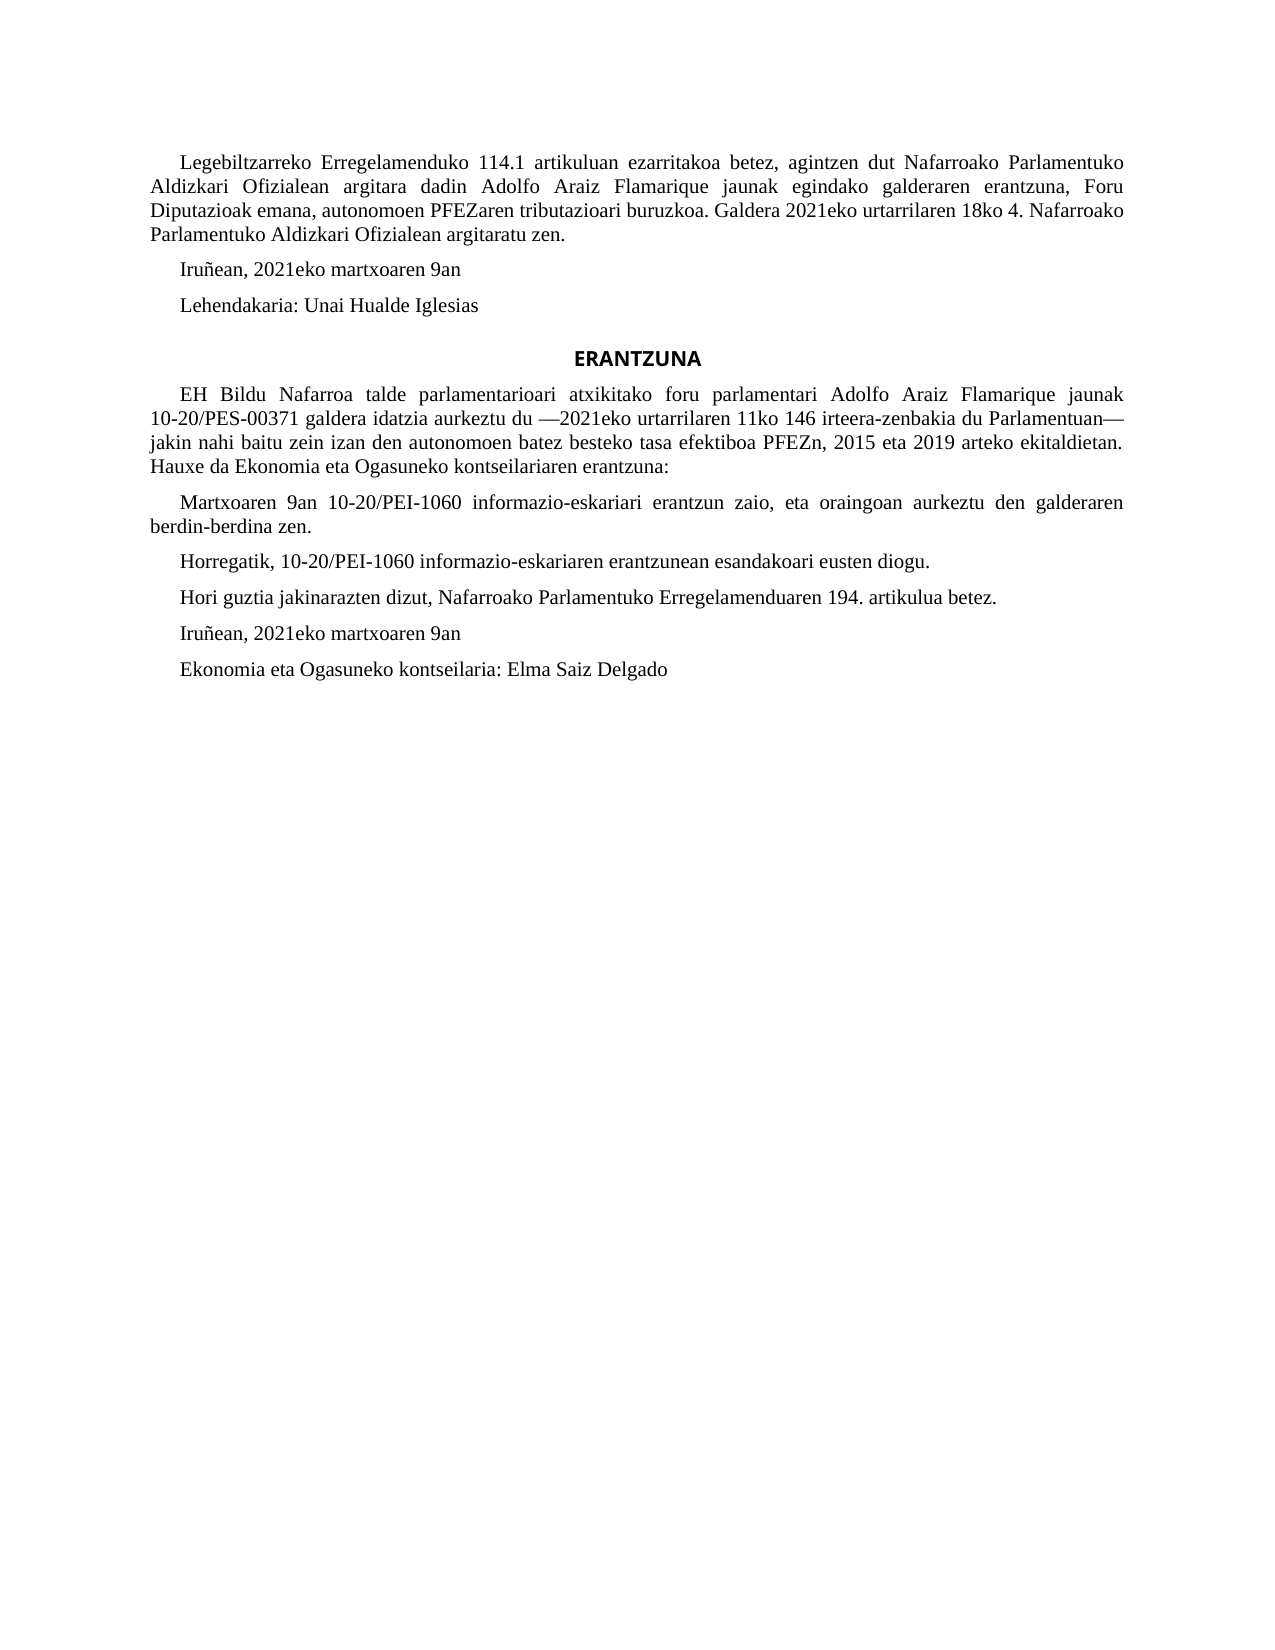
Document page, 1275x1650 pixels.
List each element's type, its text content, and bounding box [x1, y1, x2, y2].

text Martxoaren 9an 10-20/PEI-1060 informazio-eskariari erantzun zaio, eta oraingoan aurkeztu den galderaren berdin-berdina zen. [150, 490, 1125, 538]
text Horregatik, 10-20/PEI-1060 informazio-eskariaren erantzunean esandakoari eusten diogu. [150, 550, 1125, 574]
text ERANTZUNA [150, 347, 1125, 371]
text Iruñean, 2021eko martxoaren 9an [150, 621, 1125, 645]
text Hori guztia jakinarazten dizut, Nafarroako Parlamentuko Erregelamenduaren 194. artikulua betez. [150, 586, 1125, 609]
text Ekonomia eta Ogasuneko kontseilaria: Elma Saiz Delgado [150, 657, 1125, 681]
text Iruñean, 2021eko martxoaren 9an [150, 258, 1125, 282]
text Lehendakaria: Unai Hualde Iglesias [150, 293, 1125, 317]
text Legebiltzarreko Erregelamenduko 114.1 artikuluan ezarritakoa betez, agintzen dut Nafarroako Parlamentuko Aldizkari Ofizialean argitara dadin Adolfo Araiz Flamarique jaunak egindako galderaren erantzuna, Foru Diputazioak emana, autonomoen PFEZaren tributazioari buruzkoa. Galdera 2021eko urtarrilaren 18ko 4. Nafarroako Parlamentuko Aldizkari Ofizialean argitaratu zen. [150, 150, 1125, 246]
text EH Bildu Nafarroa talde parlamentarioari atxikitako foru parlamentari Adolfo Araiz Flamarique jaunak 10-20/PES-00371 galdera idatzia aurkeztu du —2021eko urtarrilaren 11ko 146 irteera-zenbakia du Parlamentuan— jakin nahi baitu zein izan den autonomoen batez besteko tasa efektiboa PFEZn, 2015 eta 2019 arteko ekitaldietan. Hauxe da Ekonomia eta Ogasuneko kontseilariaren erantzuna: [150, 382, 1125, 478]
